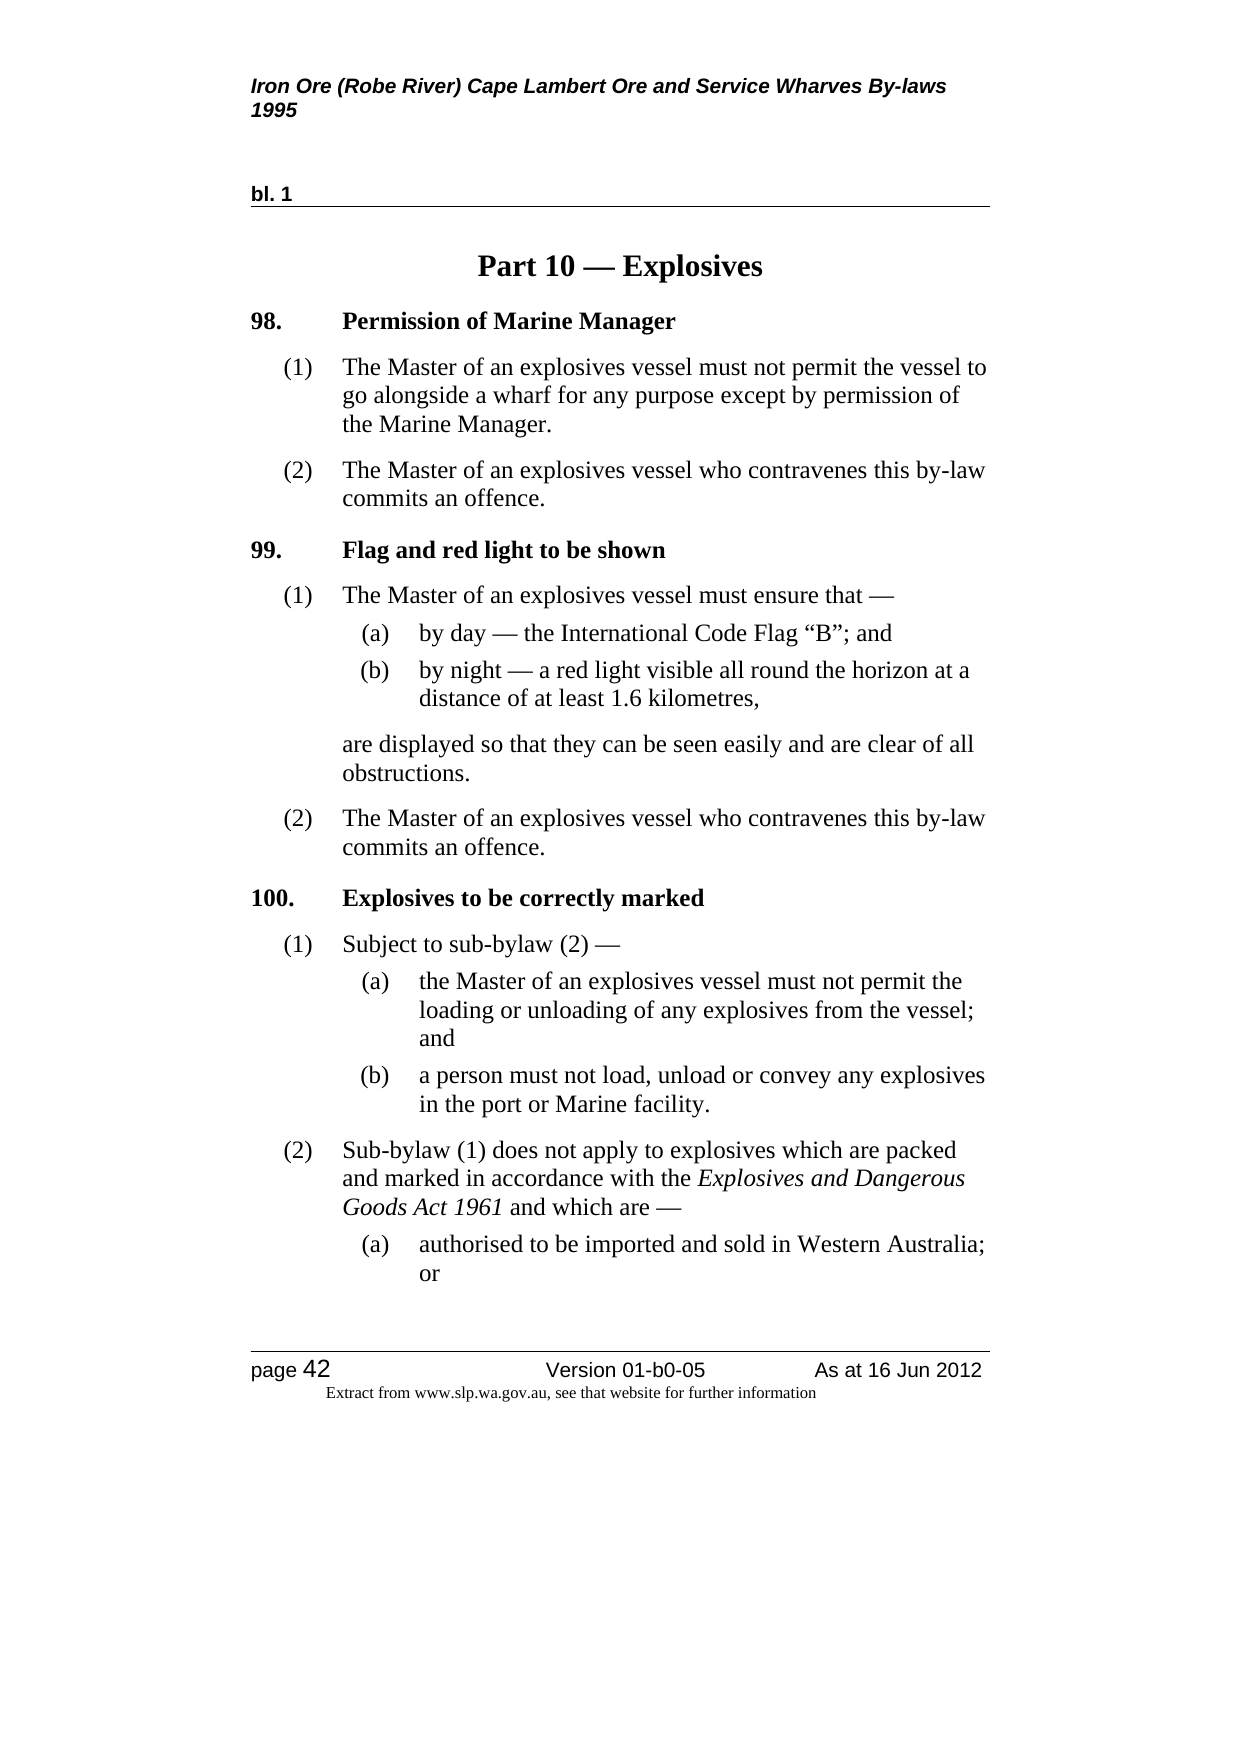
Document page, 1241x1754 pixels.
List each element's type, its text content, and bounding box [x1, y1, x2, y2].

text (a) authorised to be imported and sold in ; or [251, 1229, 990, 1287]
text (1) The Master of an explosives vessel must not permit the vessel to go alongside a wharf for any purpose except by permission of the Marine Manager. [251, 352, 990, 438]
subtitle 100. Explosives to be correctly marked [251, 883, 990, 912]
subtitle 99. Flag and red light to be shown [251, 535, 990, 564]
text (1) The Master of an explosives vessel must ensure that — [251, 581, 990, 609]
text (2) The Master of an explosives vessel who contravenes this by-law commits an offence. [251, 803, 990, 861]
text (2) The Master of an explosives vessel who contravenes this by-law commits an offence. [251, 455, 990, 512]
text (a) the Master of an explosives vessel must not permit the loading or unloading of any explosives from the vessel; and [251, 966, 990, 1052]
text (1) Subject to sub-bylaw (2) — [251, 929, 990, 958]
text (b) a person must not load, unload or convey any explosives in the port or Marine facility. [251, 1061, 990, 1118]
subtitle 98. Permission of Marine Manager [251, 306, 990, 335]
text (2) Sub-bylaw (1) does not apply to explosives which are packed and marked in accordance with the Explosives and Dangerous Goods Act 1961 and which are — [251, 1135, 990, 1221]
text (b) by night — a red light visible all round the horizon at a distance of at least 1.6 kilometres, [251, 655, 990, 712]
subtitle Part 10 — Explosives [251, 247, 990, 283]
text are displayed so that they can be seen easily and are clear of all obstructions. [251, 729, 990, 786]
text (a) by day — the International Code Flag “B”; and [251, 618, 990, 646]
